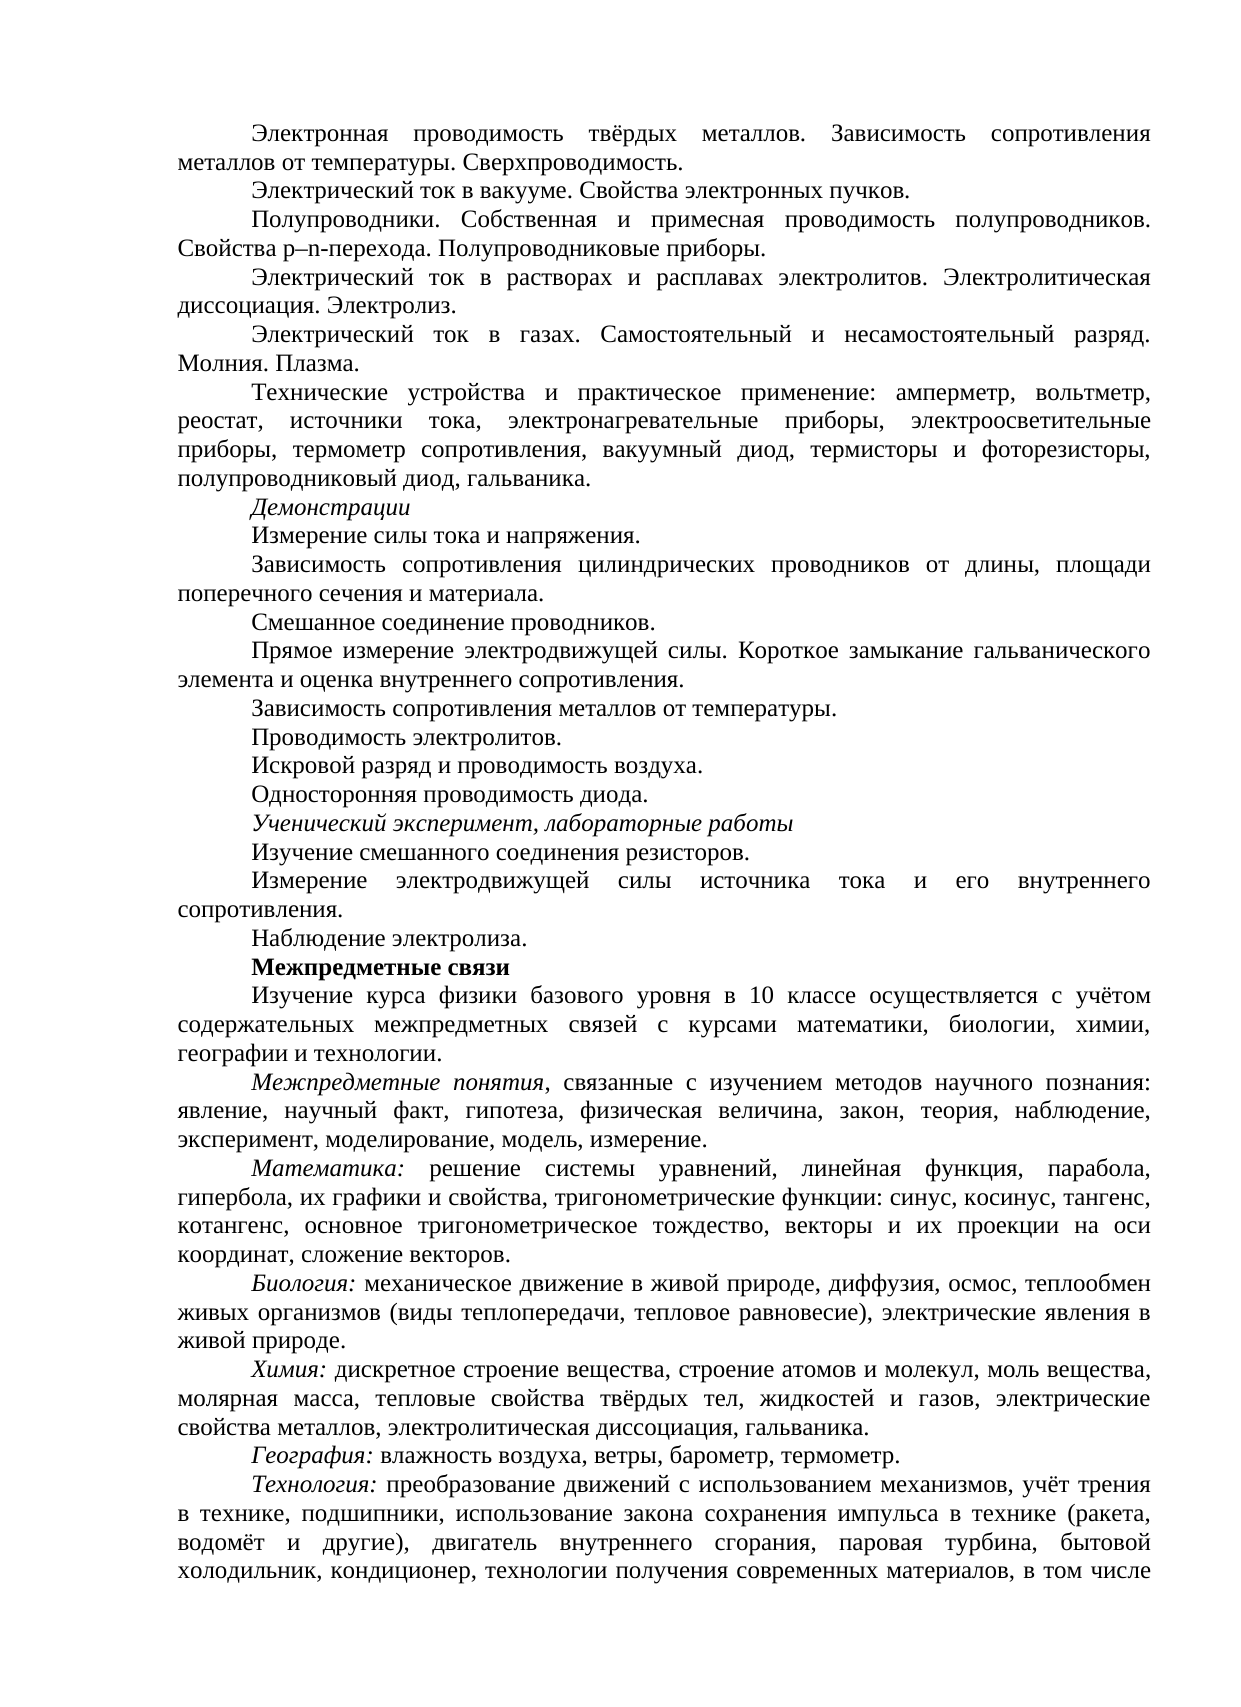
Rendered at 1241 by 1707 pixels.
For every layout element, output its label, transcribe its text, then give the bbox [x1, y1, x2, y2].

text Проводимость электролитов. [177, 722, 1152, 751]
text Электронная проводимость твёрдых металлов. Зависимость сопротивления металлов от температуры. Сверхпроводимость. [177, 118, 1152, 176]
text Химия: дискретное строение вещества, строение атомов и молекул, моль вещества, молярная масса, тепловые свойства твёрдых тел, жидкостей и газов, электрические свойства металлов, электролитическая диссоциация, гальваника. [177, 1354, 1152, 1441]
text Изучение смешанного соединения резисторов. [177, 837, 1152, 866]
text Полупроводники. Собственная и примесная проводимость полупроводников. Свойства p–n-перехода. Полупроводниковые приборы. [177, 204, 1152, 262]
text Смешанное соединение проводников. [177, 607, 1152, 636]
text Электрический ток в газах. Самостоятельный и несамостоятельный разряд. Молния. Плазма. [177, 319, 1152, 377]
text Изучение курса физики базового уровня в 10 классе осуществляется с учётом содержательных межпредметных связей с курсами математики, биологии, химии, географии и технологии. [177, 981, 1152, 1067]
text Искровой разряд и проводимость воздуха. [177, 751, 1152, 779]
text Ученический эксперимент, лабораторные работы [177, 808, 1152, 837]
text Измерение электродвижущей силы источника тока и его внутреннего сопротивления. [177, 866, 1152, 923]
text Межпредметные понятия, связанные с изучением методов научного познания: явление, научный факт, гипотеза, физическая величина, закон, теория, наблюдение, эксперимент, моделирование, модель, измерение. [177, 1067, 1152, 1153]
text Технические устройства и практическое применение: амперметр, вольтметр, реостат, источники тока, электронагревательные приборы, электроосветительные приборы, термометр сопротивления, вакуумный диод, термисторы и фоторезисторы, полупроводниковый диод, гальваника. [177, 377, 1152, 492]
text Зависимость сопротивления металлов от температуры. [177, 693, 1152, 722]
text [177, 1469, 1152, 1584]
text Односторонняя проводимость диода. [177, 779, 1152, 808]
text Биология: механическое движение в живой природе, диффузия, осмос, теплообмен живых организмов (виды теплопередачи, тепловое равновесие), электрические явления в живой природе. [177, 1268, 1152, 1354]
text Электрический ток в вакууме. Свойства электронных пучков. [177, 176, 1152, 204]
text Электрический ток в растворах и расплавах электролитов. Электролитическая диссоциация. Электролиз. [177, 262, 1152, 319]
text Зависимость сопротивления цилиндрических проводников от длины, площади поперечного сечения и материала. [177, 549, 1152, 607]
text Измерение силы тока и напряжения. [177, 521, 1152, 549]
text Демонстрации [177, 492, 1152, 521]
text География: влажность воздуха, ветры, барометр, термометр. [177, 1441, 1152, 1469]
text Межпредметные связи [177, 952, 1152, 981]
text Прямое измерение электродвижущей силы. Короткое замыкание гальванического элемента и оценка внутреннего сопротивления. [177, 636, 1152, 693]
text Наблюдение электролиза. [177, 923, 1152, 952]
text Математика: решение системы уравнений, линейная функция, парабола, гипербола, их графики и свойства, тригонометрические функции: синус, косинус, тангенс, котангенс, основное тригонометрическое тождество, векторы и их проекции на оси координат, сложение векторов. [177, 1153, 1152, 1268]
